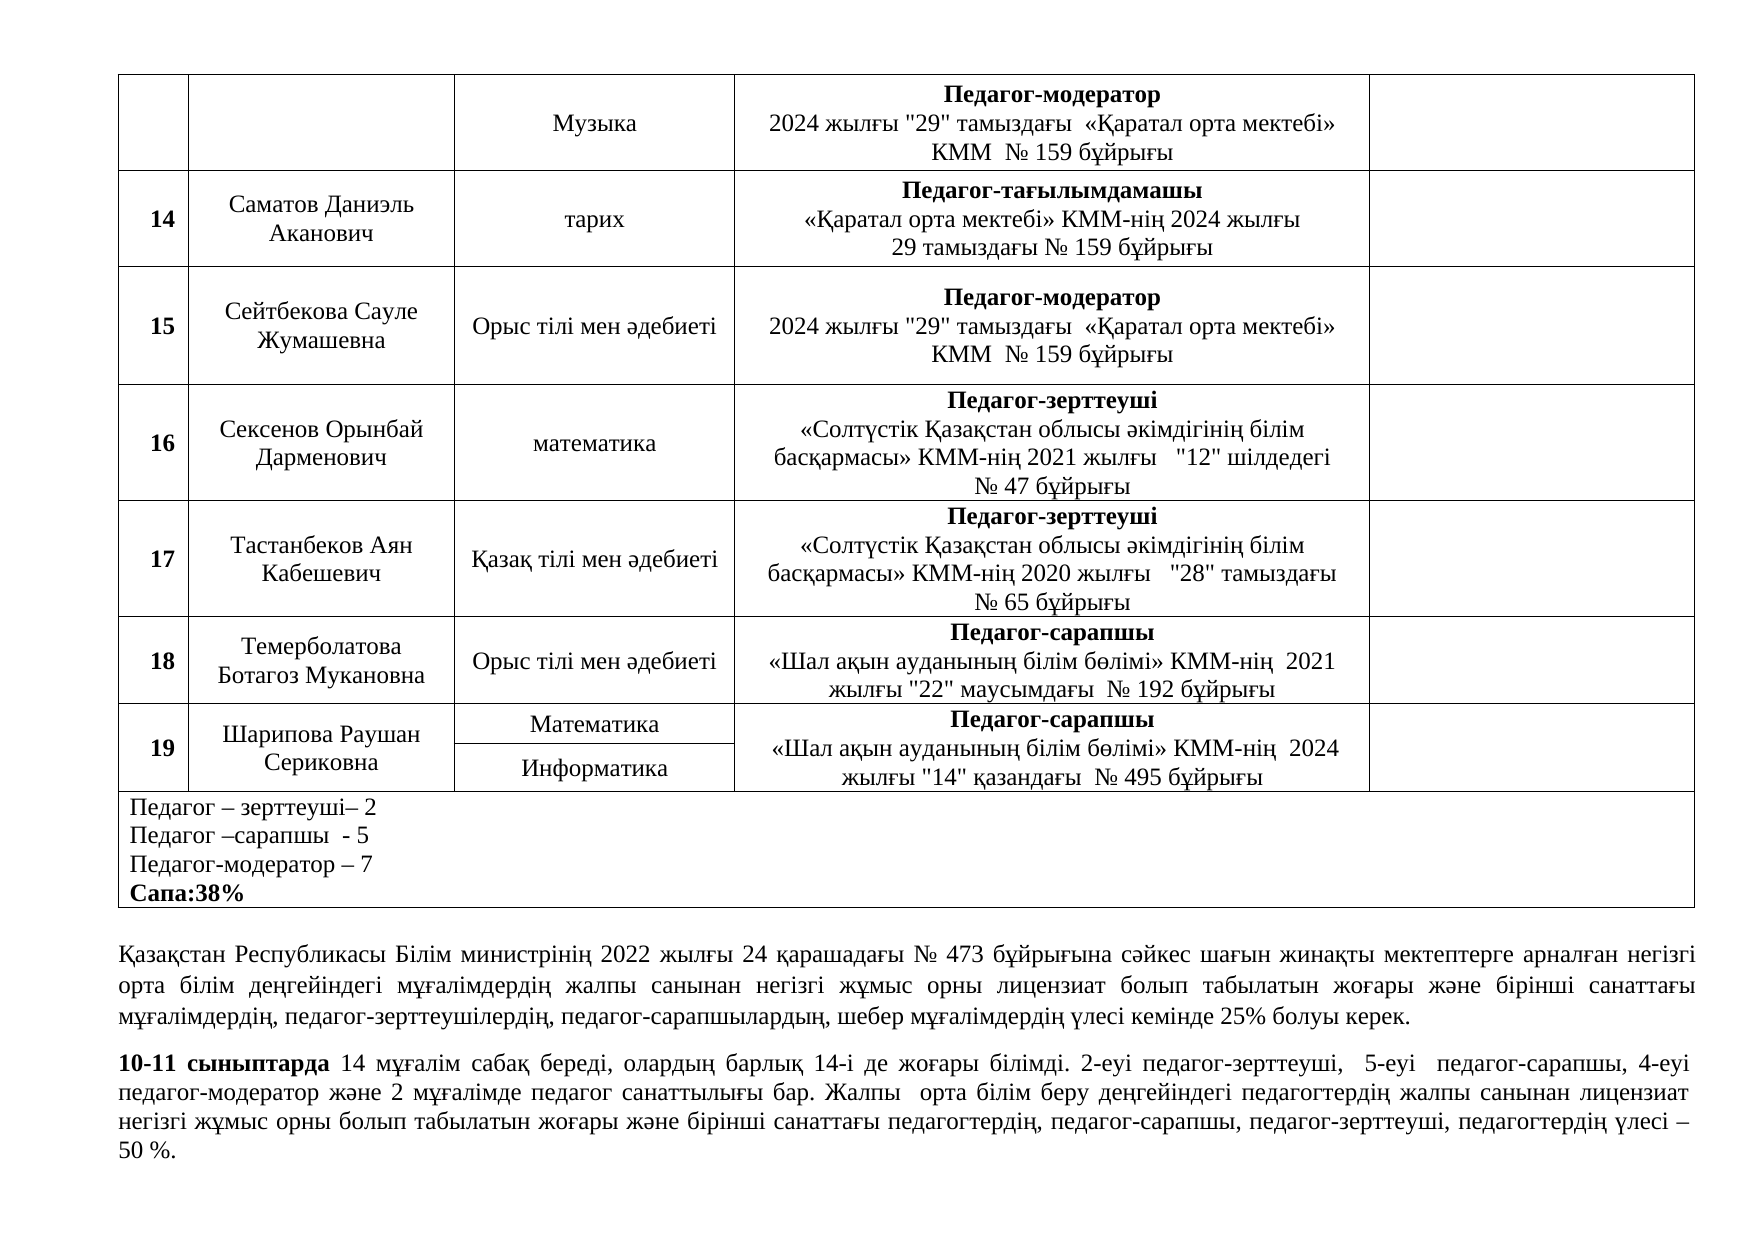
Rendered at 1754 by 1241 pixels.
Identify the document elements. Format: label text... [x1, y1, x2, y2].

table_cell Педагог-сарапшы «Шал ақын ауданының білім бөлімі» КММ-нің 2021 жылғы "22" маусымдағы № 192 бұйрығы [735, 617, 1369, 703]
table_cell [1370, 385, 1694, 500]
table_cell [1370, 171, 1694, 266]
table_cell 18 [119, 617, 188, 703]
text Қазақстан Республикасы Білім министрінің 2022 жылғы 24 қарашадағы № 473 бұйрығына сәйкес шағын жинақты мектептерге арналған негізгі орта білім деңгейіндегі мұғалімдердің жалпы санынан негізгі жұмыс орны лицензиат болып табылатын жоғары және бірінші санаттағы мұғалімдердің, педагог-зерттеушілердің, педагог-сарапшылардың, шебер мұғалімдердің үлесі кемінде 25% болуы керек. [118, 908, 1698, 1029]
table_cell Педагог-модератор 2024 жылғы "29" тамыздағы «Қаратал орта мектебі» КММ № 159 бұйрығы [735, 75, 1369, 170]
table_cell Педагог-модератор 2024 жылғы "29" тамыздағы «Қаратал орта мектебі» КММ № 159 бұйрығы [735, 267, 1369, 384]
table_cell Сейтбекова Сауле Жумашевна [189, 267, 454, 384]
table_cell 16 [119, 385, 188, 500]
table_cell Педагог – зерттеуші– 2 Педагог –сарапшы - 5 Педагог-модератор – 7 Сапа:38% [119, 792, 1694, 907]
table_cell [1370, 704, 1694, 791]
table_cell математика [455, 385, 734, 500]
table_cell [189, 75, 454, 170]
table_cell Педагог-тағылымдамашы «Қаратал орта мектебі» КММ-нің 2024 жылғы 29 тамыздағы № 159 бұйрығы [735, 171, 1369, 266]
table_cell Темерболатова Ботагоз Мукановна [189, 617, 454, 703]
table_cell Шарипова Раушан Сериковна [189, 704, 454, 791]
table_cell Қазақ тілі мен әдебиеті [455, 501, 734, 616]
table_cell 14 [119, 171, 188, 266]
table_cell Музыка [455, 75, 734, 170]
table_cell Орыс тілі мен әдебиеті [455, 617, 734, 703]
table_cell 17 [119, 501, 188, 616]
table_cell Педагог-зерттеуші «Солтүстік Қазақстан облысы әкімдігінің білім басқармасы» КММ-нің 2020 жылғы "28" тамыздағы № 65 бұйрығы [735, 501, 1369, 616]
table_cell [1370, 75, 1694, 170]
table_cell Математика [455, 704, 734, 743]
table_cell Саматов Даниэль Аканович [189, 171, 454, 266]
table_cell Информатика [455, 744, 734, 791]
table_cell 19 [119, 704, 188, 791]
table_cell [1370, 267, 1694, 384]
table_cell [1370, 501, 1694, 616]
table_cell Педагог-сарапшы «Шал ақын ауданының білім бөлімі» КММ-нің 2024 жылғы "14" қазандағы № 495 бұйрығы [735, 704, 1369, 791]
table_cell 15 [119, 267, 188, 384]
table_cell Орыс тілі мен әдебиеті [455, 267, 734, 384]
table_cell 13 [119, 75, 188, 170]
table_cell Тастанбеков Аян Кабешевич [189, 501, 454, 616]
table_cell тарих [455, 171, 734, 266]
text 10-11 сыныптарда 14 мұғалім сабақ береді, олардың барлық 14-і де жоғары білімді. 2-еуі педагог-зерттеуші, 5-еуі педагог-сарапшы, 4-еуі педагог-модератор және 2 мұғалімде педагог санаттылығы бар. Жалпы орта білім беру деңгейіндегі педагогтердің жалпы санынан лицензиат негізгі жұмыс орны болып табылатын жоғары жəне бірінші санаттағы педагогтердің, педагог-сарапшы, педагог-зерттеуші, педагогтердің үлесі – 50 %. [118, 1048, 1691, 1163]
table_cell [1370, 617, 1694, 703]
table_cell Сексенов Орынбай Дарменович [189, 385, 454, 500]
table_cell Педагог-зерттеуші «Солтүстік Қазақстан облысы әкімдігінің білім басқармасы» КММ-нің 2021 жылғы "12" шілдедегі № 47 бұйрығы [735, 385, 1369, 500]
